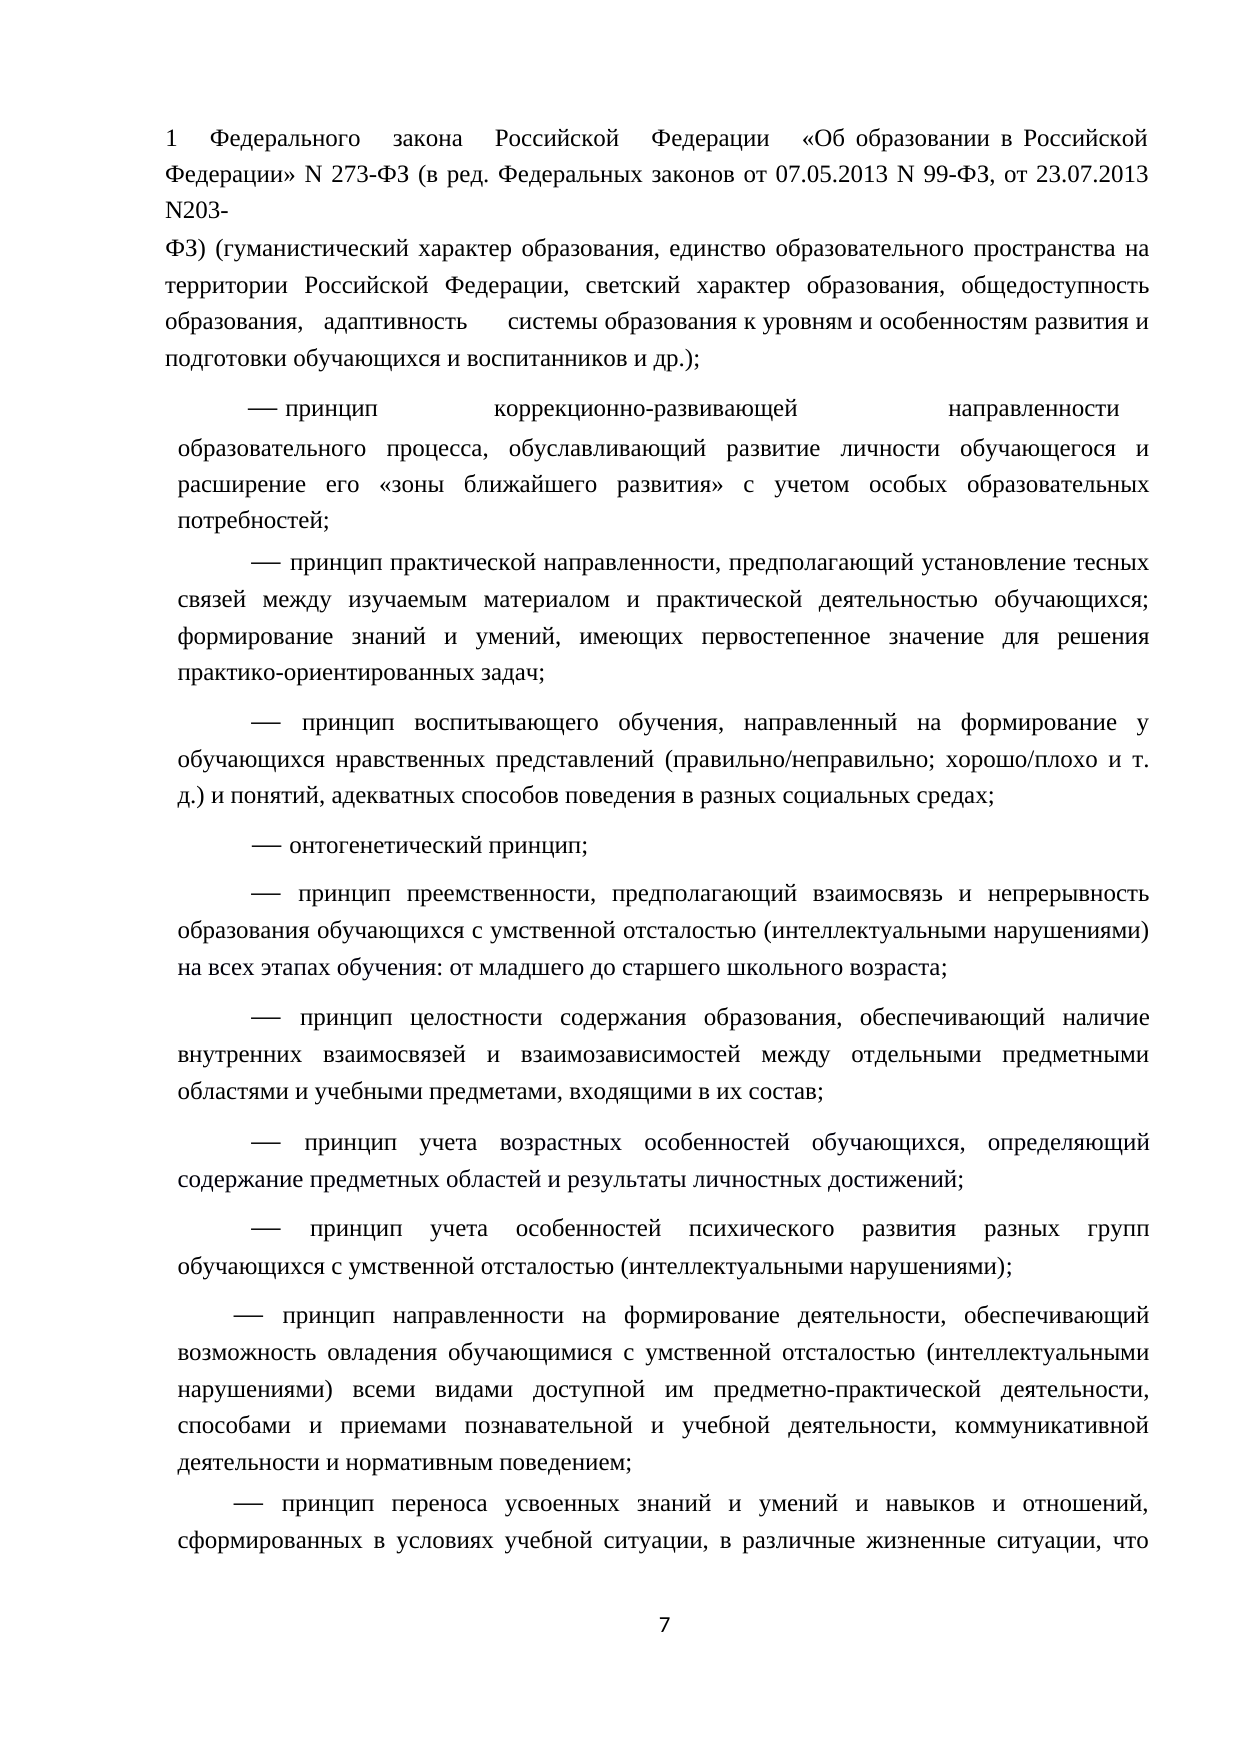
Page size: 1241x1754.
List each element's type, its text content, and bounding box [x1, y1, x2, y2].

text ― принцип учета возрастных особенностей обучающихся, определяющий содержание предметных областей и результаты личностных достижений; [177, 1123, 1150, 1193]
text образовательного процесса, обуславливающий развитие личности обучающегося и расширение его «зоны ближайшего развития» с учетом особых образовательных потребностей; [177, 433, 1150, 534]
text ― принцип практической направленности, предполагающий установление тесных связей между изучаемым материалом и практической деятельностью обучающихся; формирование знаний и умений, имеющих первостепенное значение для решения практико-ориентированных задач; [177, 543, 1150, 686]
text ― принцип преемственности, предполагающий взаимосвязь и непрерывность образования обучающихся с умственной отсталостью (интеллектуальными нарушениями) на всех этапах обучения: от младшего до старшего школьного возраста; [177, 874, 1150, 981]
text ― онтогенетический принцип; [251, 826, 1150, 860]
text ― принцип направленности на формирование деятельности, обеспечивающий возможность овладения обучающимися с умственной отсталостью (интеллектуальными нарушениями) всеми видами доступной им предметно-практической деятельности, способами и приемами познавательной и учебной деятельности, коммуникативной деятельности и нормативным поведением; [177, 1296, 1150, 1475]
text ― принцип коррекционно-развивающей направленности [76, 389, 1164, 422]
text ФЗ) (гуманистический характер образования, единство образовательного пространства на территории Российской Федерации, светский характер образования, общедоступность образования, адаптивность системы образования к уровням и особенностям развития и подготовки обучающихся и воспитанников и др.); [165, 233, 1150, 371]
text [177, 1484, 1150, 1554]
text ― принцип целостности содержания образования, обеспечивающий наличие внутренних взаимосвязей и взаимозависимостей между отдельными предметными областями и учебными предметами, входящими в их состав; [177, 998, 1150, 1104]
text 1 Федерального закона Российской Федерации «Об образовании в Российской Федерации» N 273-ФЗ (в ред. Федеральных законов от 07.05.2013 N 99-ФЗ, от 23.07.2013 N203- [165, 123, 1150, 224]
text ― принцип воспитывающего обучения, направленный на формирование у обучающихся нравственных представлений (правильно/неправильно; хорошо/плохо и т. д.) и понятий, адекватных способов поведения в разных социальных средах; [177, 703, 1150, 809]
text ― принцип учета особенностей психического развития разных групп обучающихся с умственной отсталостью (интеллектуальными нарушениями); [177, 1209, 1150, 1279]
